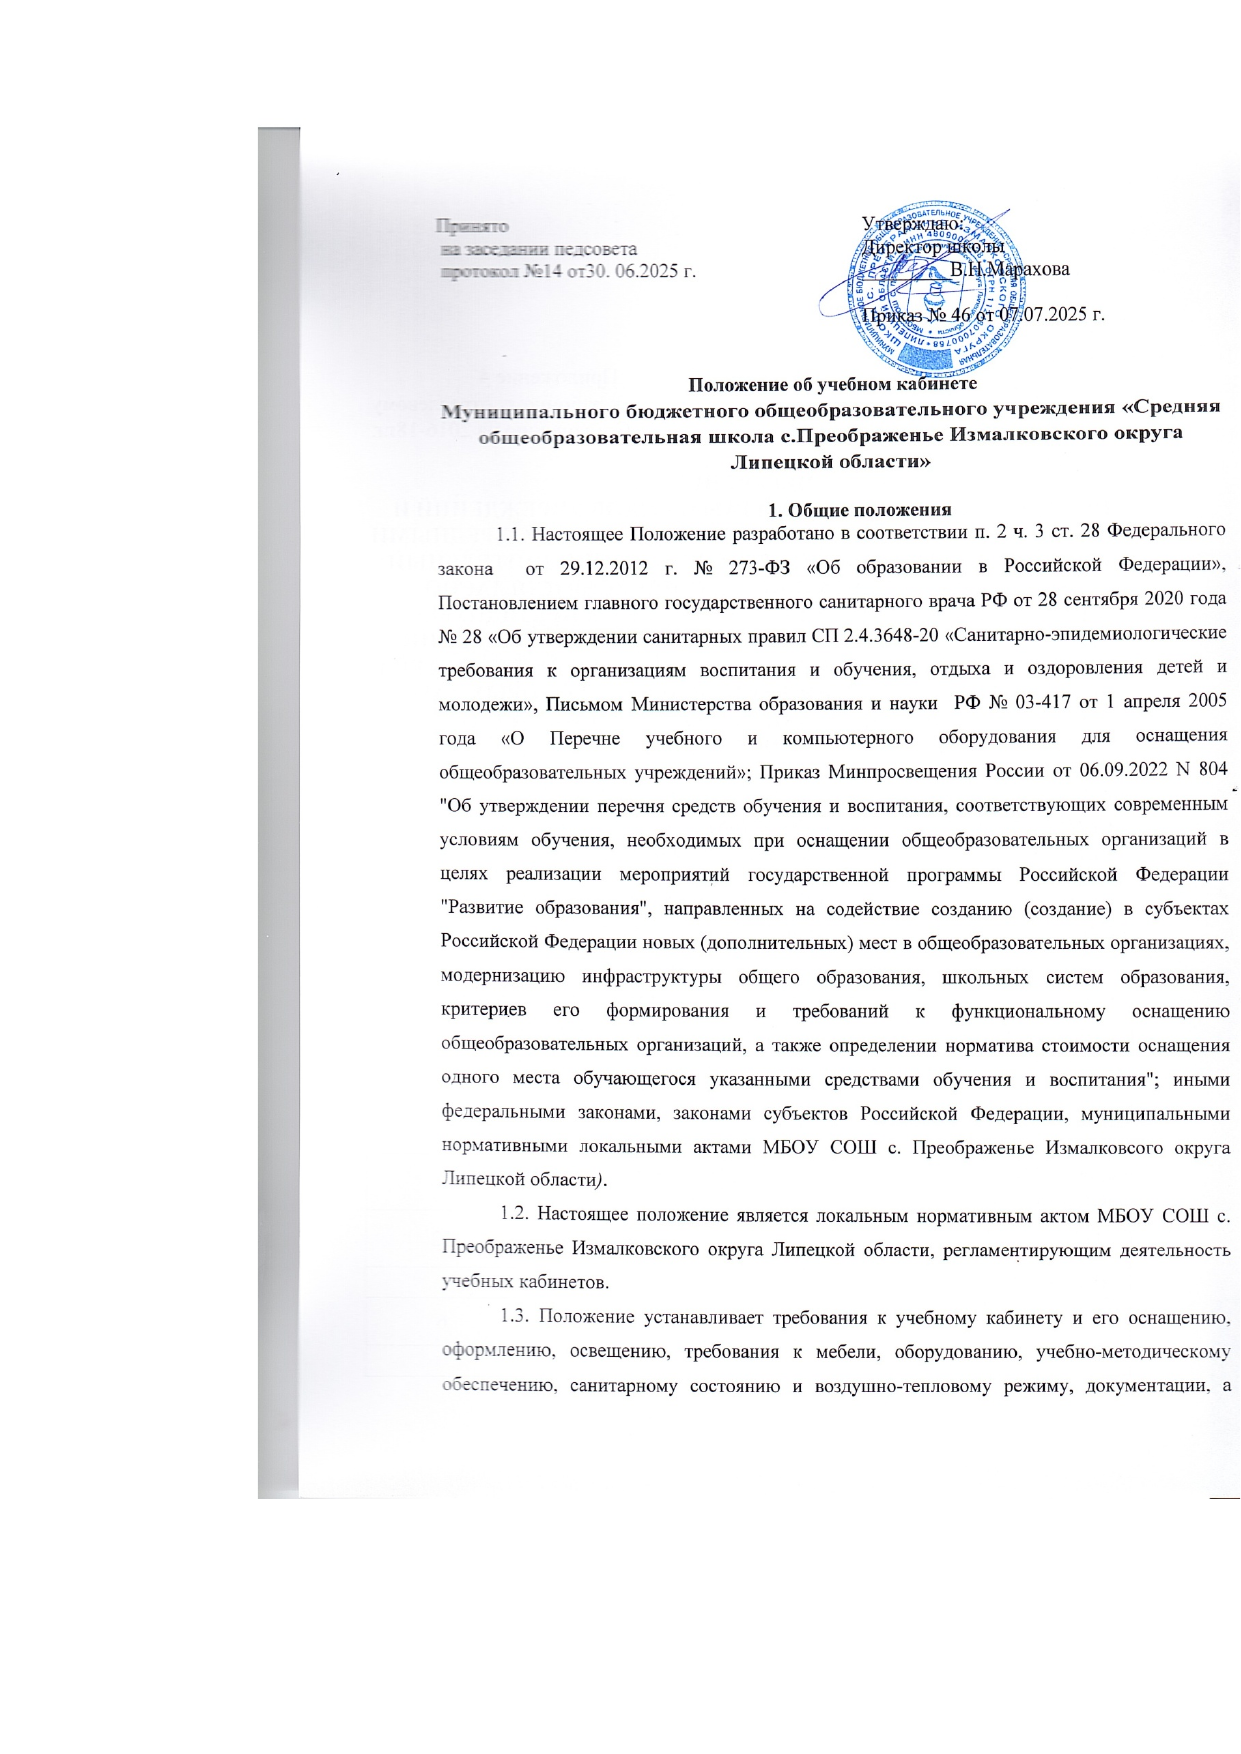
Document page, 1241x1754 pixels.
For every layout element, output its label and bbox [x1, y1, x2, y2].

picture [251, 118, 1241, 1499]
